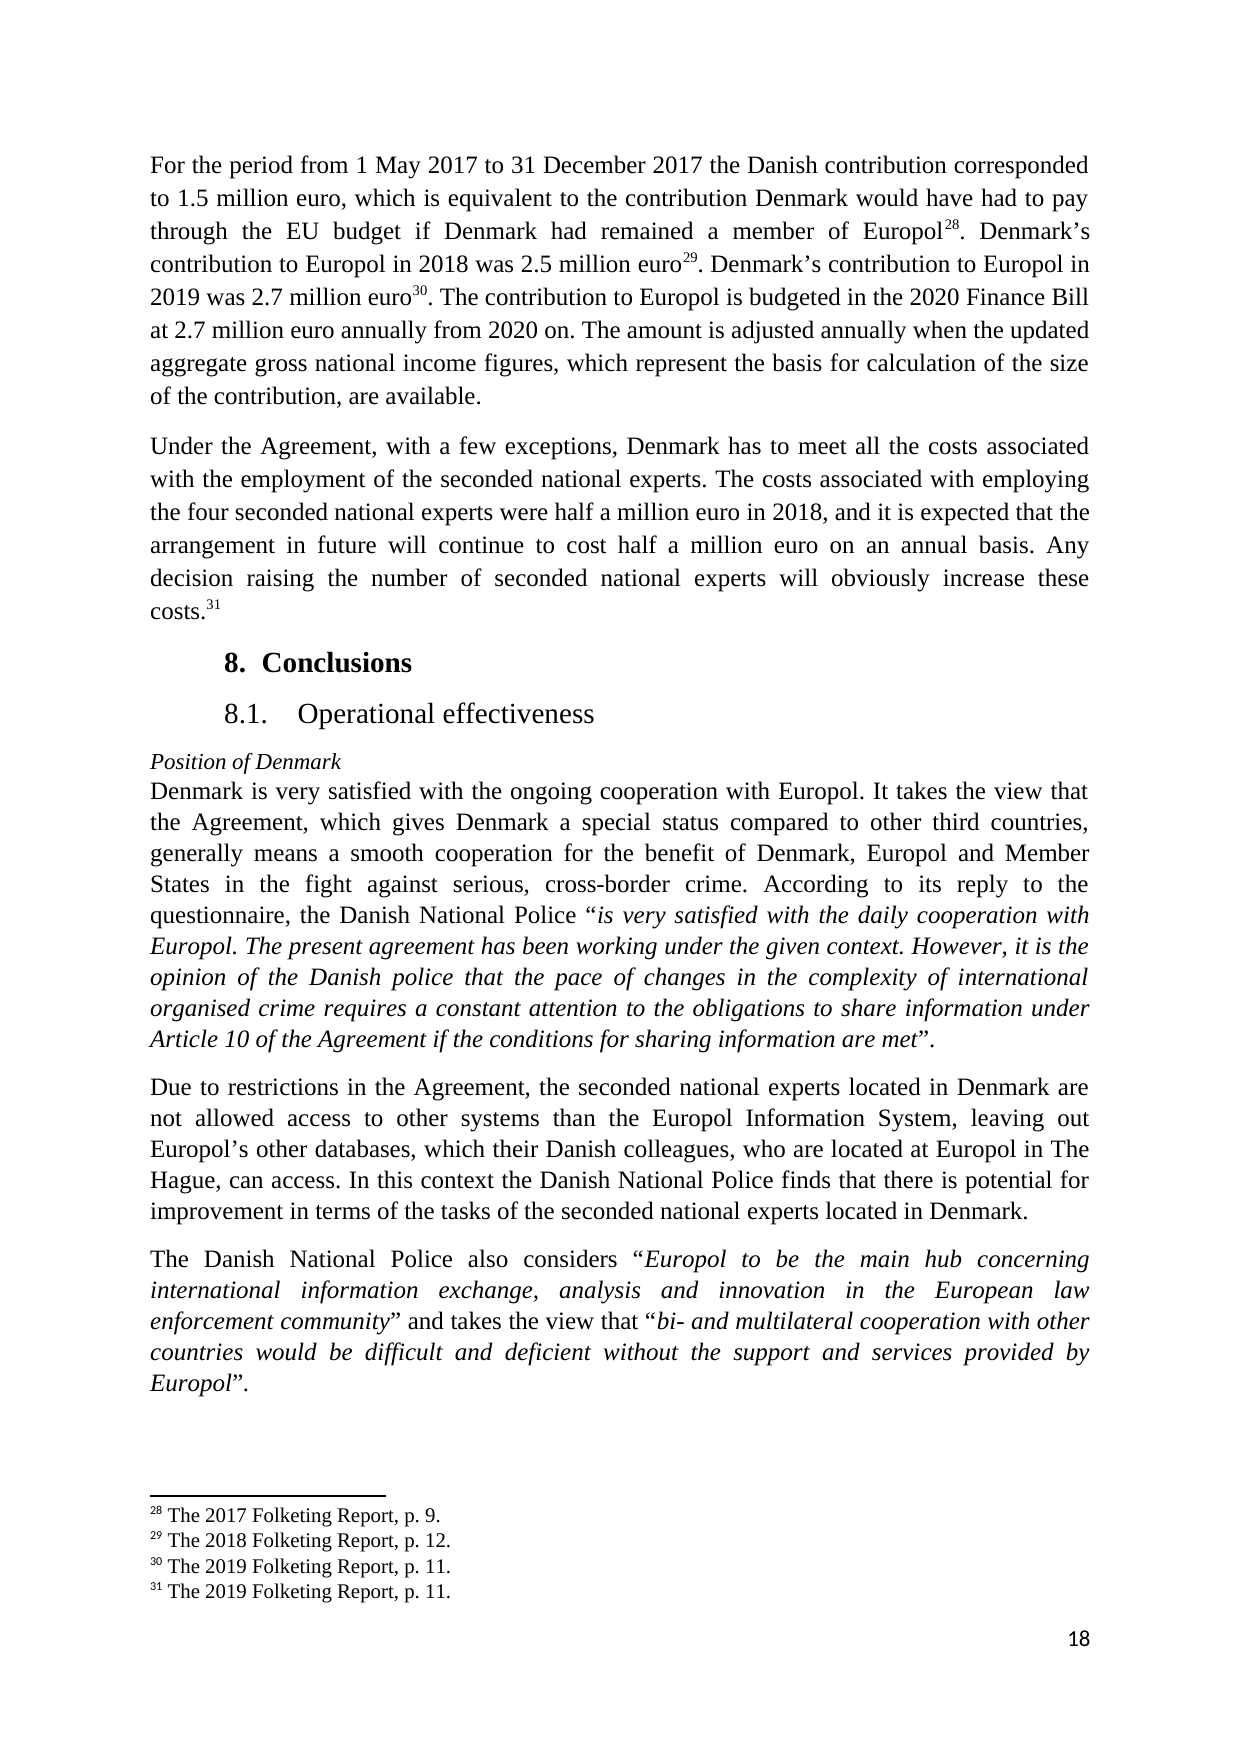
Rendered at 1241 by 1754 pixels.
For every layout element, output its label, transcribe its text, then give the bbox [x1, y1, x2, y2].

text Under the Agreement, with a few exceptions, Denmark has to meet all the costs associated with the employment of the seconded national experts. The costs associated with employing the four seconded national experts were half a million euro in 2018, and it is expected that the arrangement in future will continue to cost half a million euro on an annual basis. Any decision raising the number of seconded national experts will obviously increase these costs. [150, 431, 1090, 625]
subtitle Position of Denmark [150, 748, 1090, 774]
subtitle Operational effectiveness [224, 697, 1090, 730]
text For the period from 1 May 2017 to 31 December 2017 the Danish contribution corresponded to 1.5 million euro, which is equivalent to the contribution Denmark would have had to pay through the EU budget if Denmark had remained a member of Europol. Denmark’s contribution to Europol in 2018 was 2.5 million euro. Denmark’s contribution to Europol in 2019 was 2.7 million euro. The contribution to Europol is budgeted in the 2020 Finance Bill at 2.7 million euro annually from 2020 on. The amount is adjusted annually when the updated aggregate gross national income figures, which represent the basis for calculation of the size of the contribution, are available. [150, 150, 1090, 410]
text Due to restrictions in the Agreement, the seconded national experts located in Denmark are not allowed access to other systems than the Europol Information System, leaving out Europol’s other databases, which their Danish colleagues, who are located at Europol in The Hague, can access. In this context the Danish National Police finds that there is potential for improvement in terms of the tasks of the seconded national experts located in Denmark. [150, 1072, 1090, 1225]
text Denmark is very satisfied with the ongoing cooperation with Europol. It takes the view that the Agreement, which gives Denmark a special status compared to other third countries, generally means a smooth cooperation for the benefit of Denmark, Europol and Member States in the fight against serious, cross-border crime. According to its reply to the questionnaire, the Danish National Police “is very satisfied with the daily cooperation with Europol. The present agreement has been working under the given context. However, it is the opinion of the Danish police that the pace of changes in the complexity of international organised crime requires a constant attention to the obligations to share information under Article 10 of the Agreement if the conditions for sharing information are met”. [150, 776, 1090, 1053]
text The Danish National Police also considers “Europol to be the main hub concerning international information exchange, analysis and innovation in the European law enforcement community” and takes the view that “bi- and multilateral cooperation with other countries would be difficult and deficient without the support and services provided by Europol”. [150, 1244, 1090, 1397]
subtitle Conclusions [224, 646, 1090, 679]
